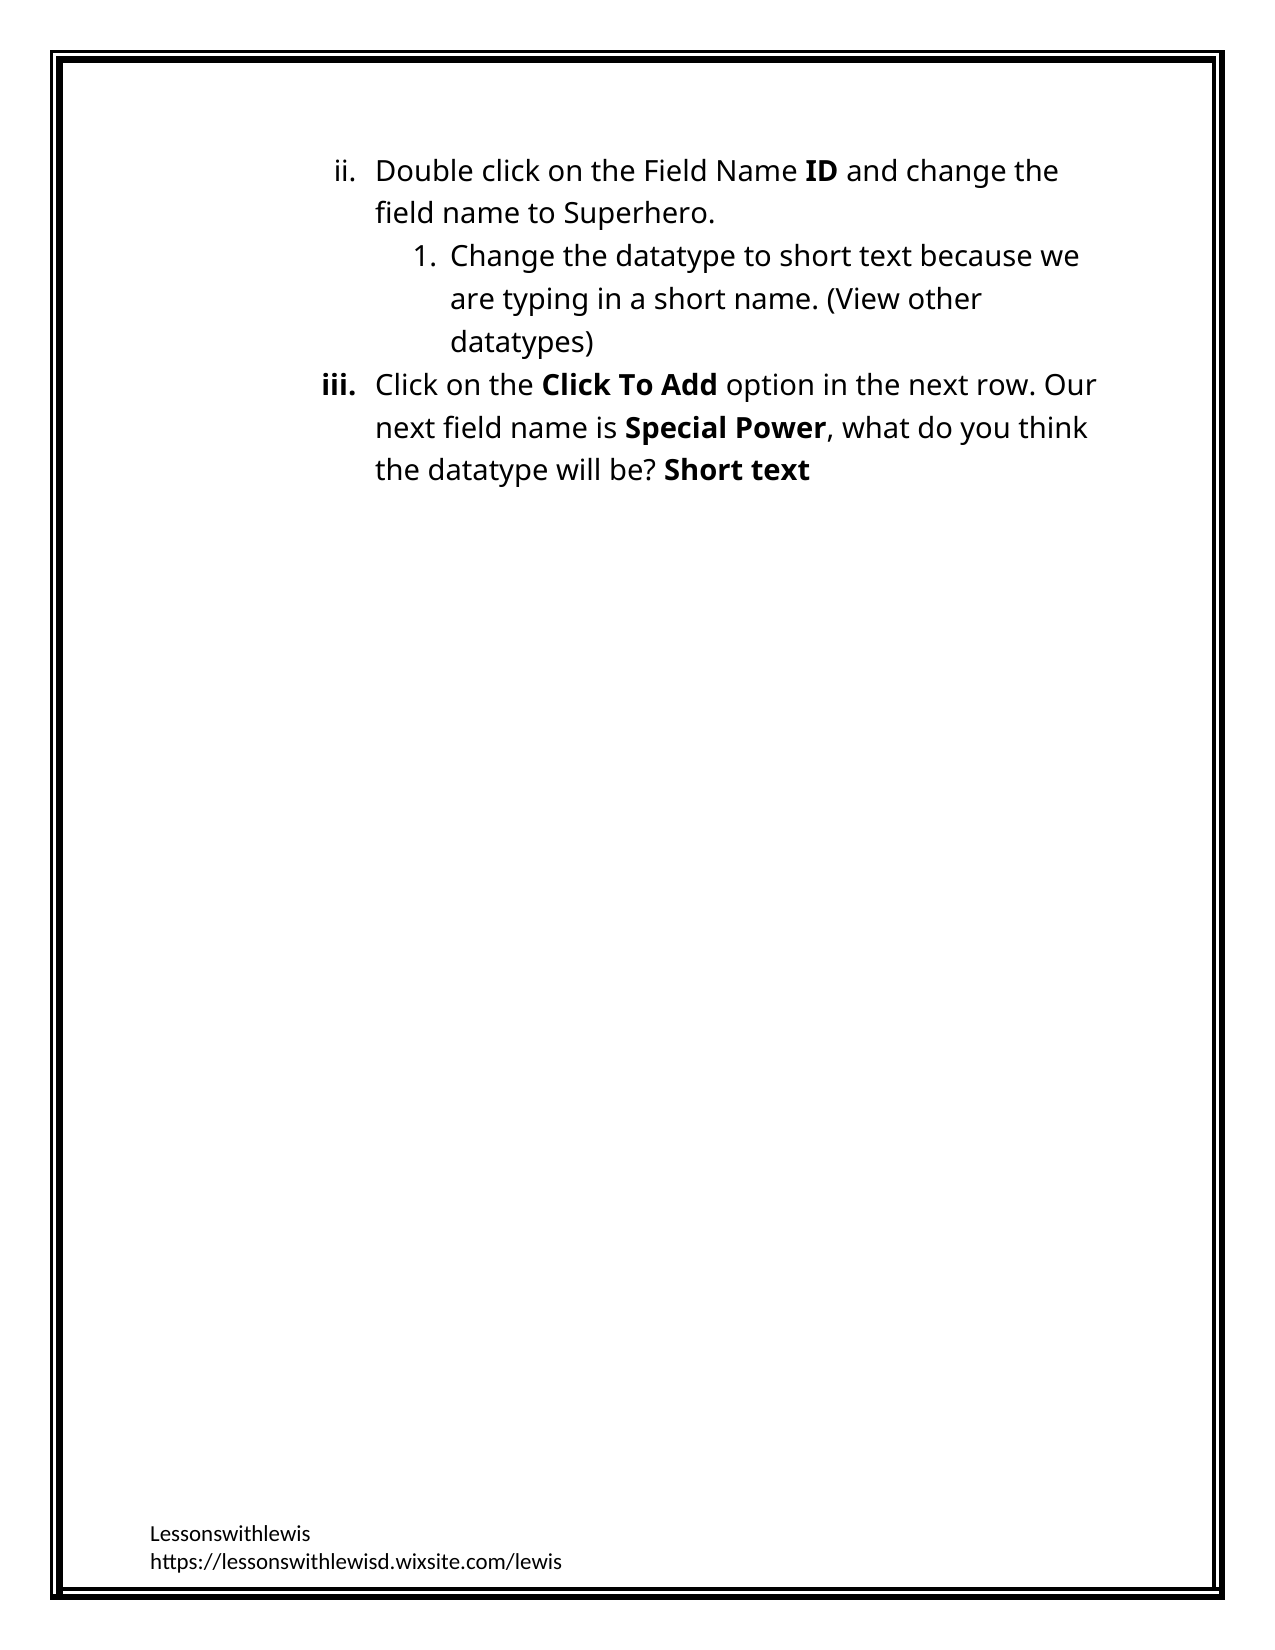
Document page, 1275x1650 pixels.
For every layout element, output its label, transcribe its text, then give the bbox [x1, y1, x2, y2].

list Click on the Click To Add option in the next row. Our next field name is Special Power, what do you think the datatype will be? Short text [356, 364, 1125, 489]
list Change the datatype to short text because we are typing in a short name. (View other datatypes) [412, 236, 1125, 361]
list Double click on the Field Name ID and change the field name to Superhero. [356, 150, 1125, 232]
